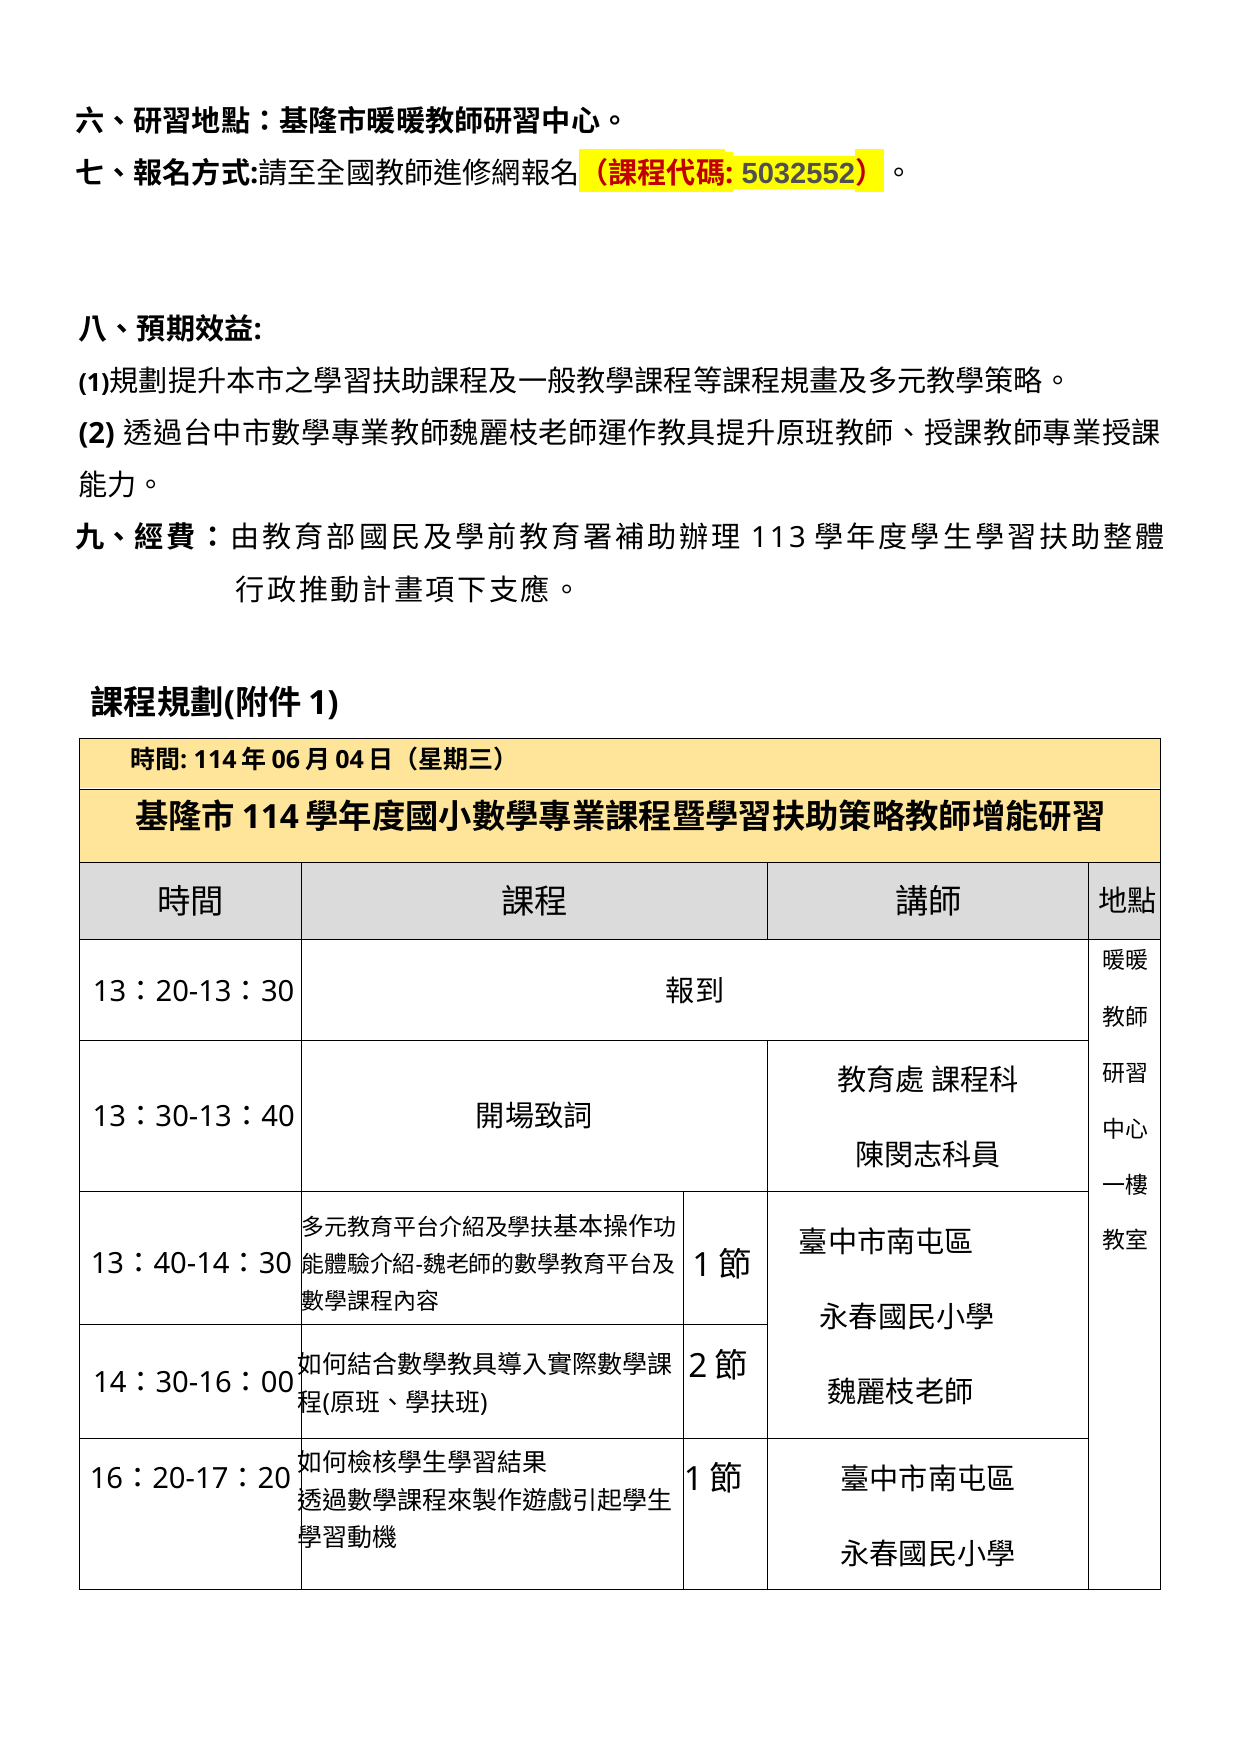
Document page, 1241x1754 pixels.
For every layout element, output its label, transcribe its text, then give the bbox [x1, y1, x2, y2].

table_cell 報到 [302, 940, 1088, 1039]
table_cell 2節 [684, 1325, 767, 1438]
table_cell 1節 [684, 1439, 767, 1589]
table_cell 13：40-14：30 [80, 1192, 301, 1324]
table_cell 13：20-13：30 [80, 940, 301, 1039]
text 六、研習地點：基隆市暖暖教師研習中心。 [75, 89, 1165, 142]
text 課程規劃(附件1) [75, 662, 1165, 737]
table_cell 講師 [768, 863, 1088, 939]
table_cell 16：20-17：20 [80, 1439, 301, 1589]
text 八、預期效益: (1)規劃提升本市之學習扶助課程及一般教學課程等課程規畫及多元教學策略。 (2) 透過台中市數學專業教師魏麗枝老師運作教具提升原班教師、授課教師專業授課能力。 [78, 298, 1165, 506]
table_cell 臺中市南屯區 永春國民小學 魏麗枝老師 [768, 1439, 1088, 1589]
table_header 時間: 114年06月04日（星期三） [80, 739, 1160, 788]
table_cell 暖暖教師研習中心一樓 教室 [1089, 940, 1160, 1589]
table_cell 地點 [1089, 863, 1160, 939]
table_cell 14：30-16：00 [80, 1325, 301, 1438]
table_cell 基隆市114學年度國小數學專業課程暨學習扶助策略教師增能研習 [80, 790, 1160, 862]
table_cell 開場致詞 [302, 1041, 767, 1191]
text 七、報名方式:請至全國教師進修網報名（課程代碼: 5032552）。 [75, 142, 1165, 194]
table_cell 課程 [302, 863, 767, 939]
table_cell 臺中市南屯區 永春國民小學 魏麗枝老師 [768, 1192, 1088, 1438]
table_cell 時間 [80, 863, 301, 939]
table_cell 如何結合數學教具導入實際數學課程(原班、學扶班) [302, 1325, 683, 1438]
text 九、經費：由教育部國民及學前教育署補助辦理113學年度學生學習扶助整體行政推動計畫項下支應。 [75, 506, 1165, 610]
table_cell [302, 1439, 683, 1589]
table_cell 多元教育平台介紹及學扶基本操作功能體驗介紹-魏老師的數學教育平台及數學課程內容 [302, 1192, 683, 1324]
table_cell 1節 [684, 1192, 767, 1324]
table_cell 13：30-13：40 [80, 1041, 301, 1191]
table_cell 教育處 課程科 陳閔志科員 [768, 1041, 1088, 1191]
